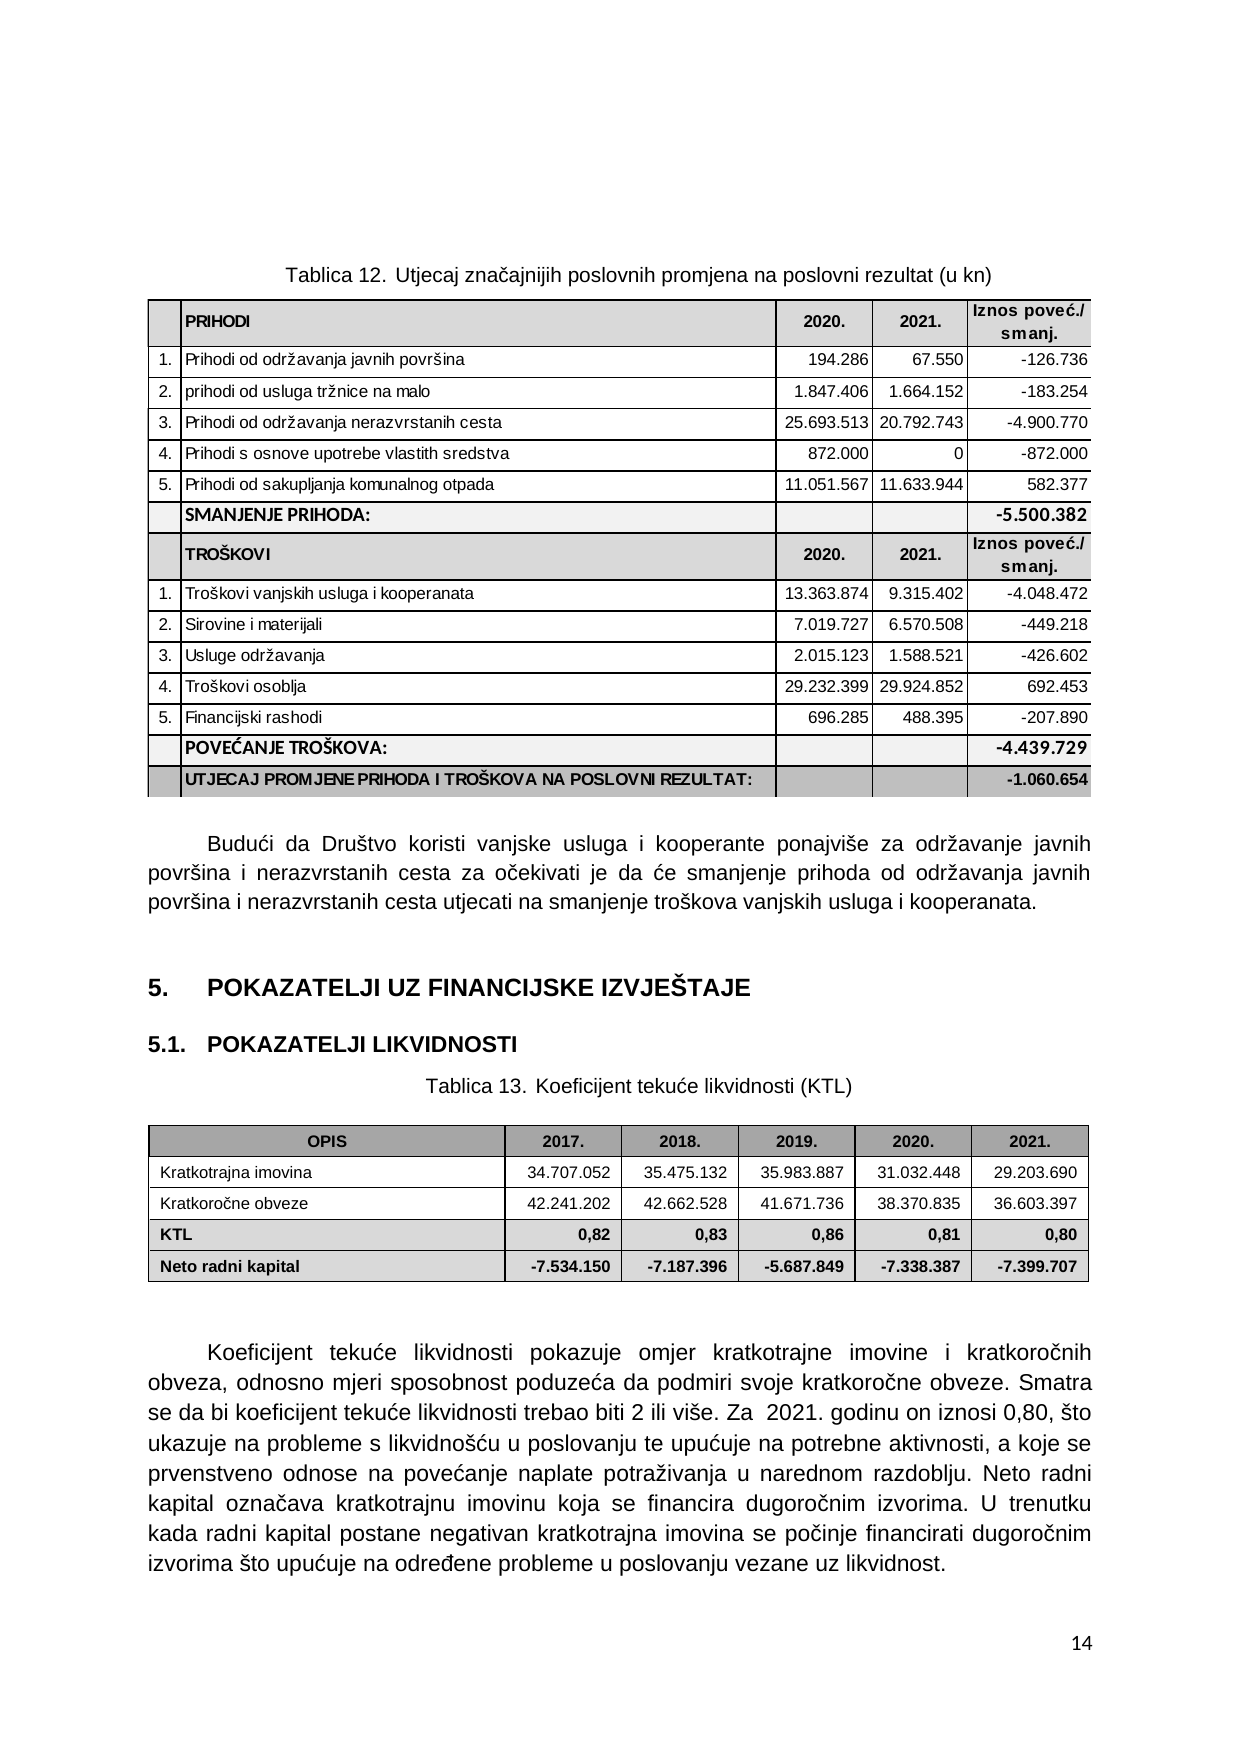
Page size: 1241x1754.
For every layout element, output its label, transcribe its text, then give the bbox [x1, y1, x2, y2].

table_cell -7.399.707 [972, 1251, 1088, 1281]
table_cell 29.203.690 [972, 1157, 1088, 1187]
table_cell 35.475.132 [622, 1157, 738, 1187]
table_cell 0,81 [856, 1220, 971, 1250]
table_cell -7.338.387 [856, 1251, 971, 1281]
list Utjecaj značajnijih poslovnih promjena na poslovni rezultat (u kn) [185, 263, 1092, 287]
text Koeficijent tekuće likvidnosti pokazuje omjer kratkotrajne imovine i kratkoročnih obveza, odnosno mjeri sposobnost poduzeća da podmiri svoje kratkoročne obveze. Smatra se da bi koeficijent tekuće likvidnosti trebao biti 2 ili više. Za 2021. godinu on iznosi 0,80, što ukazuje na probleme s likvidnošću u poslovanju te upućuje na potrebne aktivnosti, a koje se prvenstveno odnose na povećanje naplate potraživanja u narednom razdoblju. Neto radni kapital označava kratkotrajnu imovinu koja se financira dugoročnim izvorima. U trenutku kada radni kapital postane negativan kratkotrajna imovina se počinje financirati dugoročnim izvorima što upućuje na određene probleme u poslovanju vezane uz likvidnost. [148, 1339, 1092, 1577]
table_cell 36.603.397 [972, 1188, 1088, 1218]
table_cell -7.187.396 [622, 1251, 738, 1281]
table_cell Kratkoročne obveze [149, 1187, 504, 1218]
table_header OPIS [150, 1126, 504, 1156]
table_cell -5.687.849 [739, 1251, 854, 1281]
table_cell 41.671.736 [739, 1188, 854, 1218]
list POKAZATELJI LIKVIDNOSTI [148, 1031, 1092, 1058]
table_header 2018. [622, 1126, 738, 1156]
table_cell 31.032.448 [856, 1157, 971, 1187]
table_cell 35.983.887 [739, 1157, 854, 1187]
text Budući da Društvo koristi vanjske usluga i kooperante ponajviše za održavanje javnih površina i nerazvrstanih cesta za očekivati je da će smanjenje prihoda od održavanja javnih površina i nerazvrstanih cesta utjecati na smanjenje troškova vanjskih usluga i kooperanata. [148, 831, 1092, 914]
table_cell 38.370.835 [856, 1188, 971, 1218]
table_cell -7.534.150 [506, 1251, 621, 1281]
table_header 2020. [856, 1126, 971, 1156]
table_cell Neto radni kapital [149, 1250, 504, 1281]
table_header 2017. [506, 1126, 621, 1156]
table_cell 42.662.528 [622, 1188, 738, 1218]
table_cell 42.241.202 [506, 1188, 621, 1218]
table_cell Kratkotrajna imovina [149, 1157, 504, 1187]
table_cell 0,80 [972, 1220, 1088, 1250]
table_cell 0,86 [739, 1220, 854, 1250]
table_header 2019. [739, 1126, 854, 1156]
text POKAZATELJI UZ FINANCIJSKE IZVJEŠTAJE [148, 973, 1092, 1002]
table_cell 0,83 [622, 1220, 738, 1250]
table_cell 34.707.052 [506, 1157, 621, 1187]
table_cell KTL [149, 1219, 504, 1250]
table_cell 0,82 [506, 1220, 621, 1250]
list Koeficijent tekuće likvidnosti (KTL) [185, 1074, 1092, 1098]
table_header 2021. [972, 1126, 1088, 1156]
